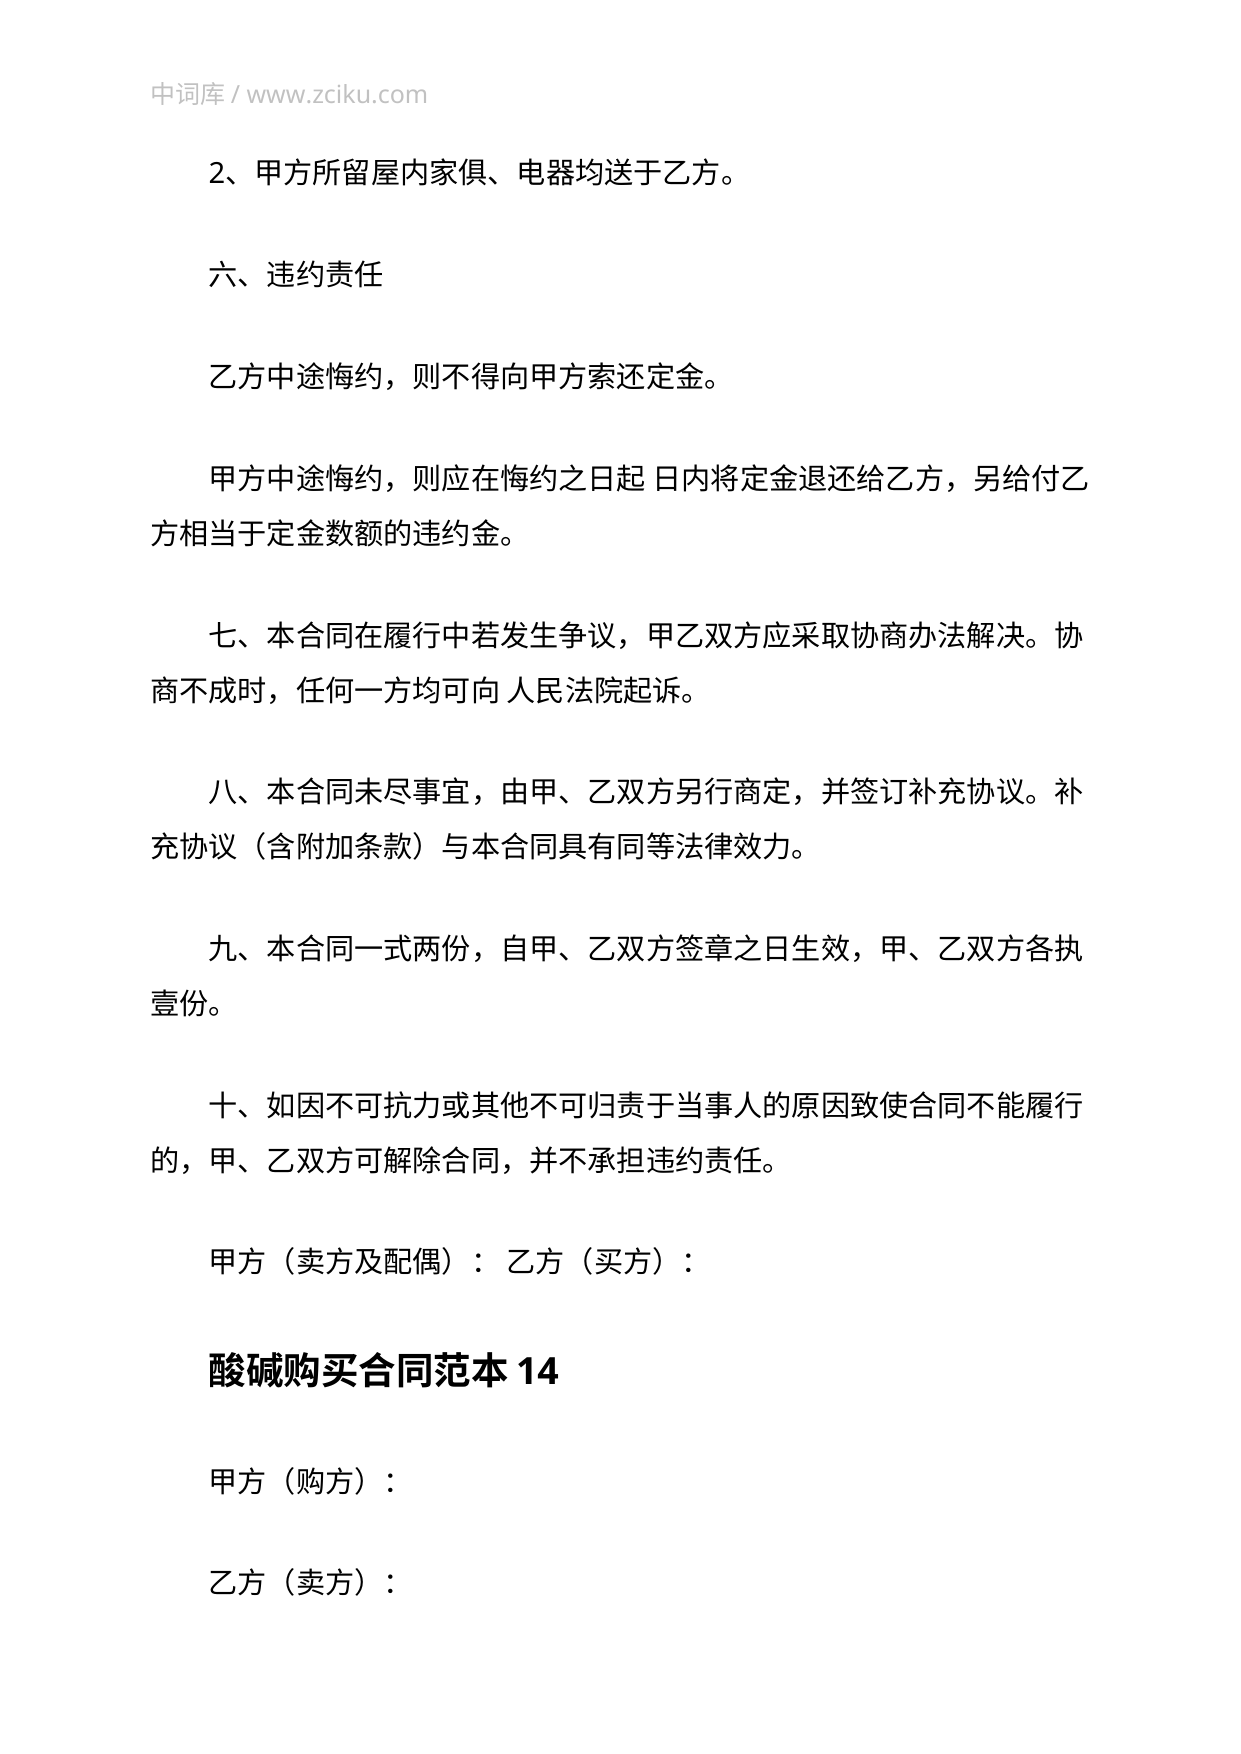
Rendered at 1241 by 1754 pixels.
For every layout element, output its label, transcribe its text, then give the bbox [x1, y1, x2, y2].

text 乙方中途悔约，则不得向甲方索还定金。 [150, 354, 1090, 396]
text 甲方（卖方及配偶）： 乙方（买方）： [150, 1239, 1090, 1281]
text 乙方（卖方）： [150, 1560, 1090, 1602]
text 甲方（购方）： [150, 1458, 1090, 1501]
text 2、甲方所留屋内家俱、电器均送于乙方。 [150, 150, 1090, 192]
text 十、如因不可抗力或其他不可归责于当事人的原因致使合同不能履行的，甲、乙双方可解除合同，并不承担违约责任。 [150, 1082, 1090, 1179]
text 甲方中途悔约，则应在悔约之日起 日内将定金退还给乙方，另给付乙方相当于定金数额的违约金。 [150, 456, 1090, 553]
text 八、本合同未尽事宜，由甲、乙双方另行商定，并签订补充协议。补充协议（含附加条款）与本合同具有同等法律效力。 [150, 769, 1090, 866]
text 九、本合同一式两份，自甲、乙双方签章之日生效，甲、乙双方各执壹份。 [150, 926, 1090, 1023]
text 七、本合同在履行中若发生争议，甲乙双方应采取协商办法解决。协商不成时，任何一方均可向 人民法院起诉。 [150, 612, 1090, 709]
text 六、违约责任 [150, 252, 1090, 294]
text 酸碱购买合同范本14 [150, 1341, 1090, 1395]
